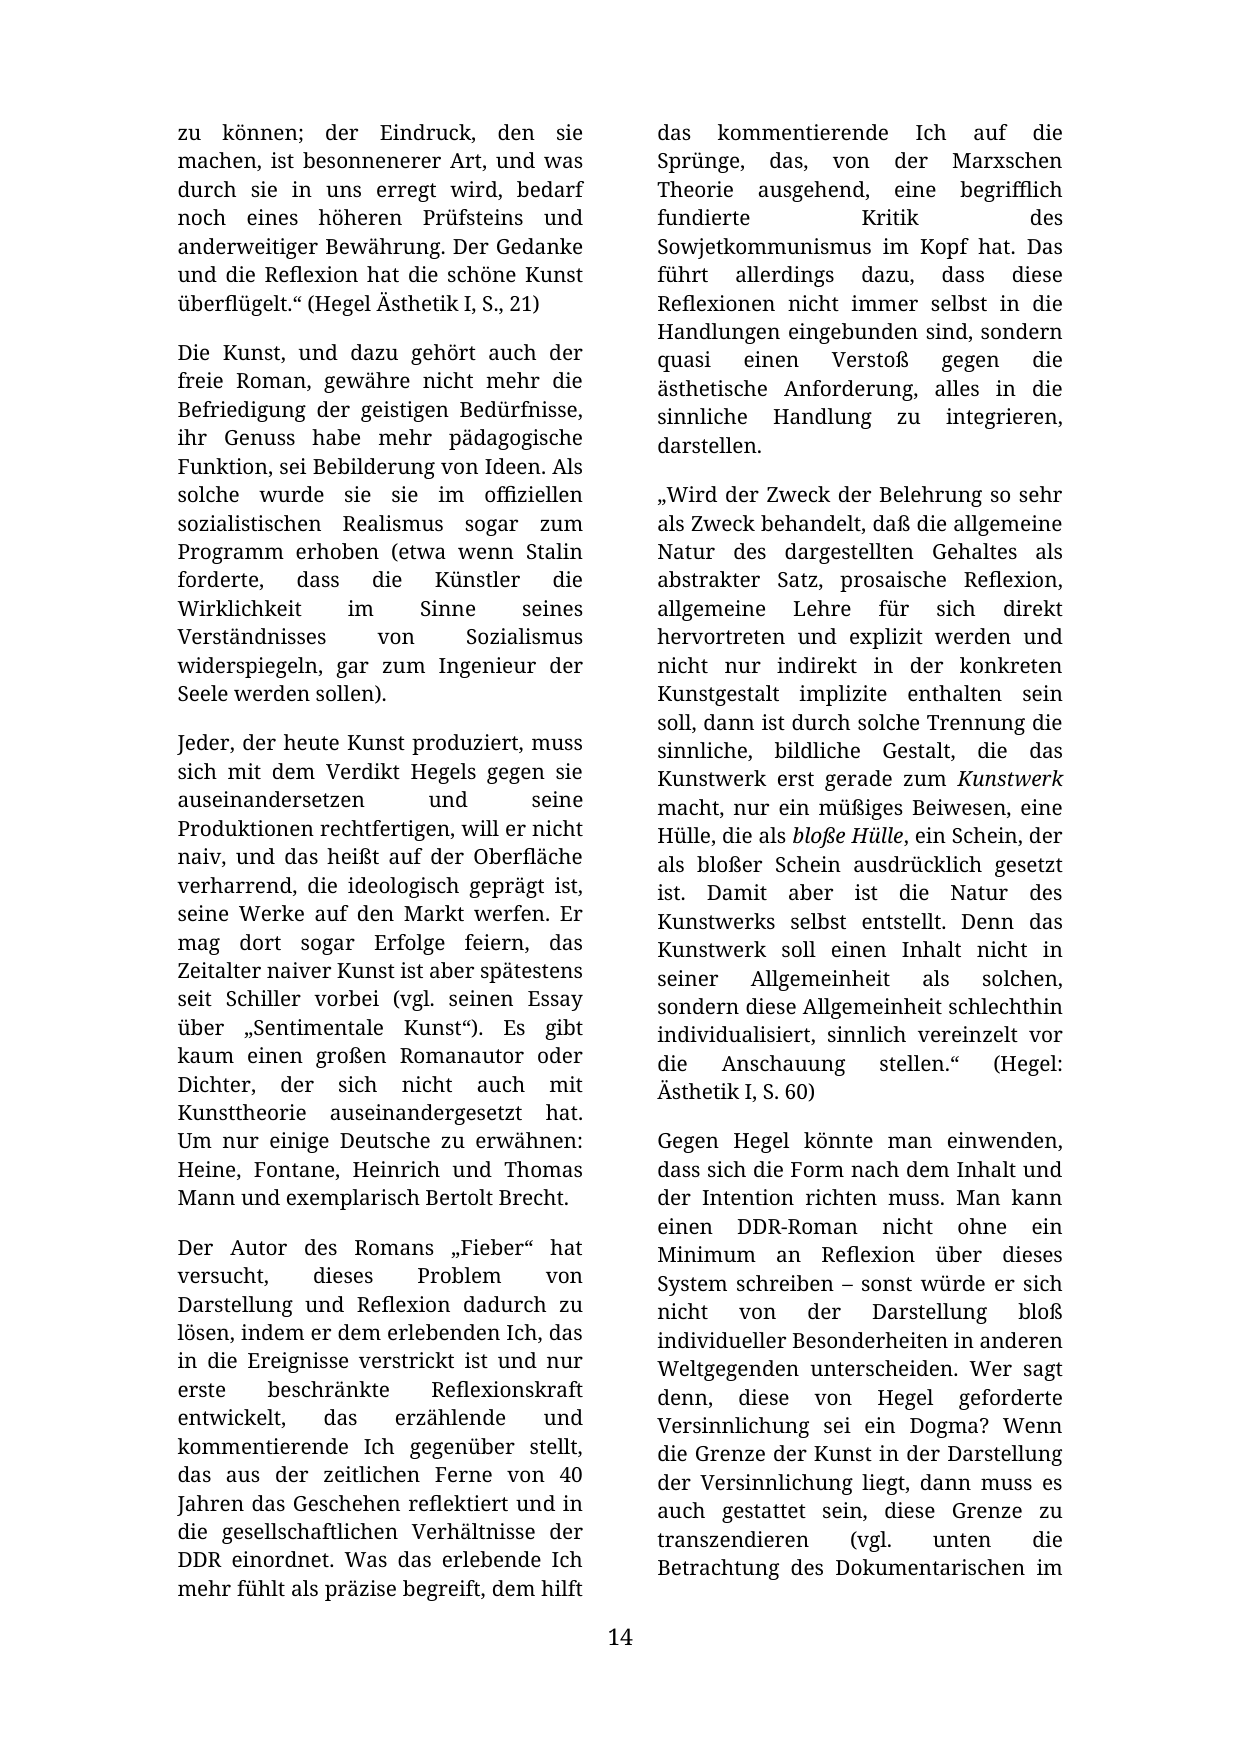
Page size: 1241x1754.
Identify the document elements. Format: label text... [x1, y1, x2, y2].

text Jeder, der heute Kunst produziert, muss sich mit dem Verdikt Hegels gegen sie auseinandersetzen und seine Produktionen rechtfertigen, will er nicht naiv, und das heißt auf der Oberfläche verharrend, die ideologisch geprägt ist, seine Werke auf den Markt werfen. Er mag dort sogar Erfolge feiern, das Zeitalter naiver Kunst ist aber spätestens seit Schiller vorbei (vgl. seinen Essay über „Sentimentale Kunst“). Es gibt kaum einen großen Romanautor oder Dichter, der sich nicht auch mit Kunsttheorie auseinandergesetzt hat. Um nur einige Deutsche zu erwähnen: Heine, Fontane, Heinrich und Thomas Mann und exemplarisch Bertolt Brecht. [177, 728, 583, 1212]
text Der Autor des Romans „Fieber“ hat versucht, dieses Problem von Darstellung und Reflexion dadurch zu lösen, indem er dem erlebenden Ich, das in die Ereignisse verstrickt ist und nur erste beschränkte Reflexionskraft entwickelt, das erzählende und kommentierende Ich gegenüber stellt, das aus der zeitlichen Ferne von 40 Jahren das Geschehen reflektiert und in die gesellschaftlichen Verhältnisse der DDR einordnet. Was das erlebende Ich mehr fühlt als präzise begreift, dem hilft das kommentierende Ich auf die Sprünge, das, von der Marxschen Theorie ausgehend, eine begrifflich fundierte Kritik des Sowjetkommunismus im Kopf hat. Das führt allerdings dazu, dass diese Reflexionen nicht immer selbst in die Handlungen eingebunden sind, sondern quasi einen Verstoß gegen die ästhetische Anforderung, alles in die sinnliche Handlung zu integrieren, darstellen. [177, 1233, 583, 1602]
text Die Kunst, und dazu gehört auch der freie Roman, gewähre nicht mehr die Befriedigung der geistigen Bedürfnisse, ihr Genuss habe mehr pädagogische Funktion, sei Bebilderung von Ideen. Als solche wurde sie sie im offiziellen sozialistischen Realismus sogar zum Programm erhoben (etwa wenn Stalin forderte, dass die Künstler die Wirklichkeit im Sinne seines Verständnisses von Sozialismus widerspiegeln, gar zum Ingenieur der Seele werden sollen). [177, 338, 583, 708]
text „Wird der Zweck der Belehrung so sehr als Zweck behandelt, daß die allgemeine Natur des dargestellten Gehaltes als abstrakter Satz, prosaische Reflexion, allgemeine Lehre für sich direkt hervortreten und explizit werden und nicht nur indirekt in der konkreten Kunstgestalt implizite enthalten sein soll, dann ist durch solche Trennung die sinnliche, bildliche Gestalt, die das Kunstwerk erst gerade zum Kunstwerk macht, nur ein müßiges Beiwesen, eine Hülle, die als bloße Hülle, ein Schein, der als bloßer Schein ausdrücklich gesetzt ist. Damit aber ist die Natur des Kunstwerks selbst entstellt. Denn das Kunstwerk soll einen Inhalt nicht in seiner Allgemeinheit als solchen, sondern diese Allgemeinheit schlechthin individualisiert, sinnlich vereinzelt vor die Anschauung stellen.“ (Hegel: Ästhetik I, S. 60) [657, 480, 1063, 1106]
text Der Autor des Romans „Fieber“ hat versucht, dieses Problem von Darstellung und Reflexion dadurch zu lösen, indem er dem erlebenden Ich, das in die Ereignisse verstrickt ist und nur erste beschränkte Reflexionskraft entwickelt, das erzählende und kommentierende Ich gegenüber stellt, das aus der zeitlichen Ferne von 40 Jahren das Geschehen reflektiert und in die gesellschaftlichen Verhältnisse der DDR einordnet. Was das erlebende Ich mehr fühlt als präzise begreift, dem hilft das kommentierende Ich auf die Sprünge, das, von der Marxschen Theorie ausgehend, eine begrifflich fundierte Kritik des Sowjetkommunismus im Kopf hat. Das führt allerdings dazu, dass diese Reflexionen nicht immer selbst in die Handlungen eingebunden sind, sondern quasi einen Verstoß gegen die ästhetische Anforderung, alles in die sinnliche Handlung zu integrieren, darstellen. [657, 118, 1063, 459]
